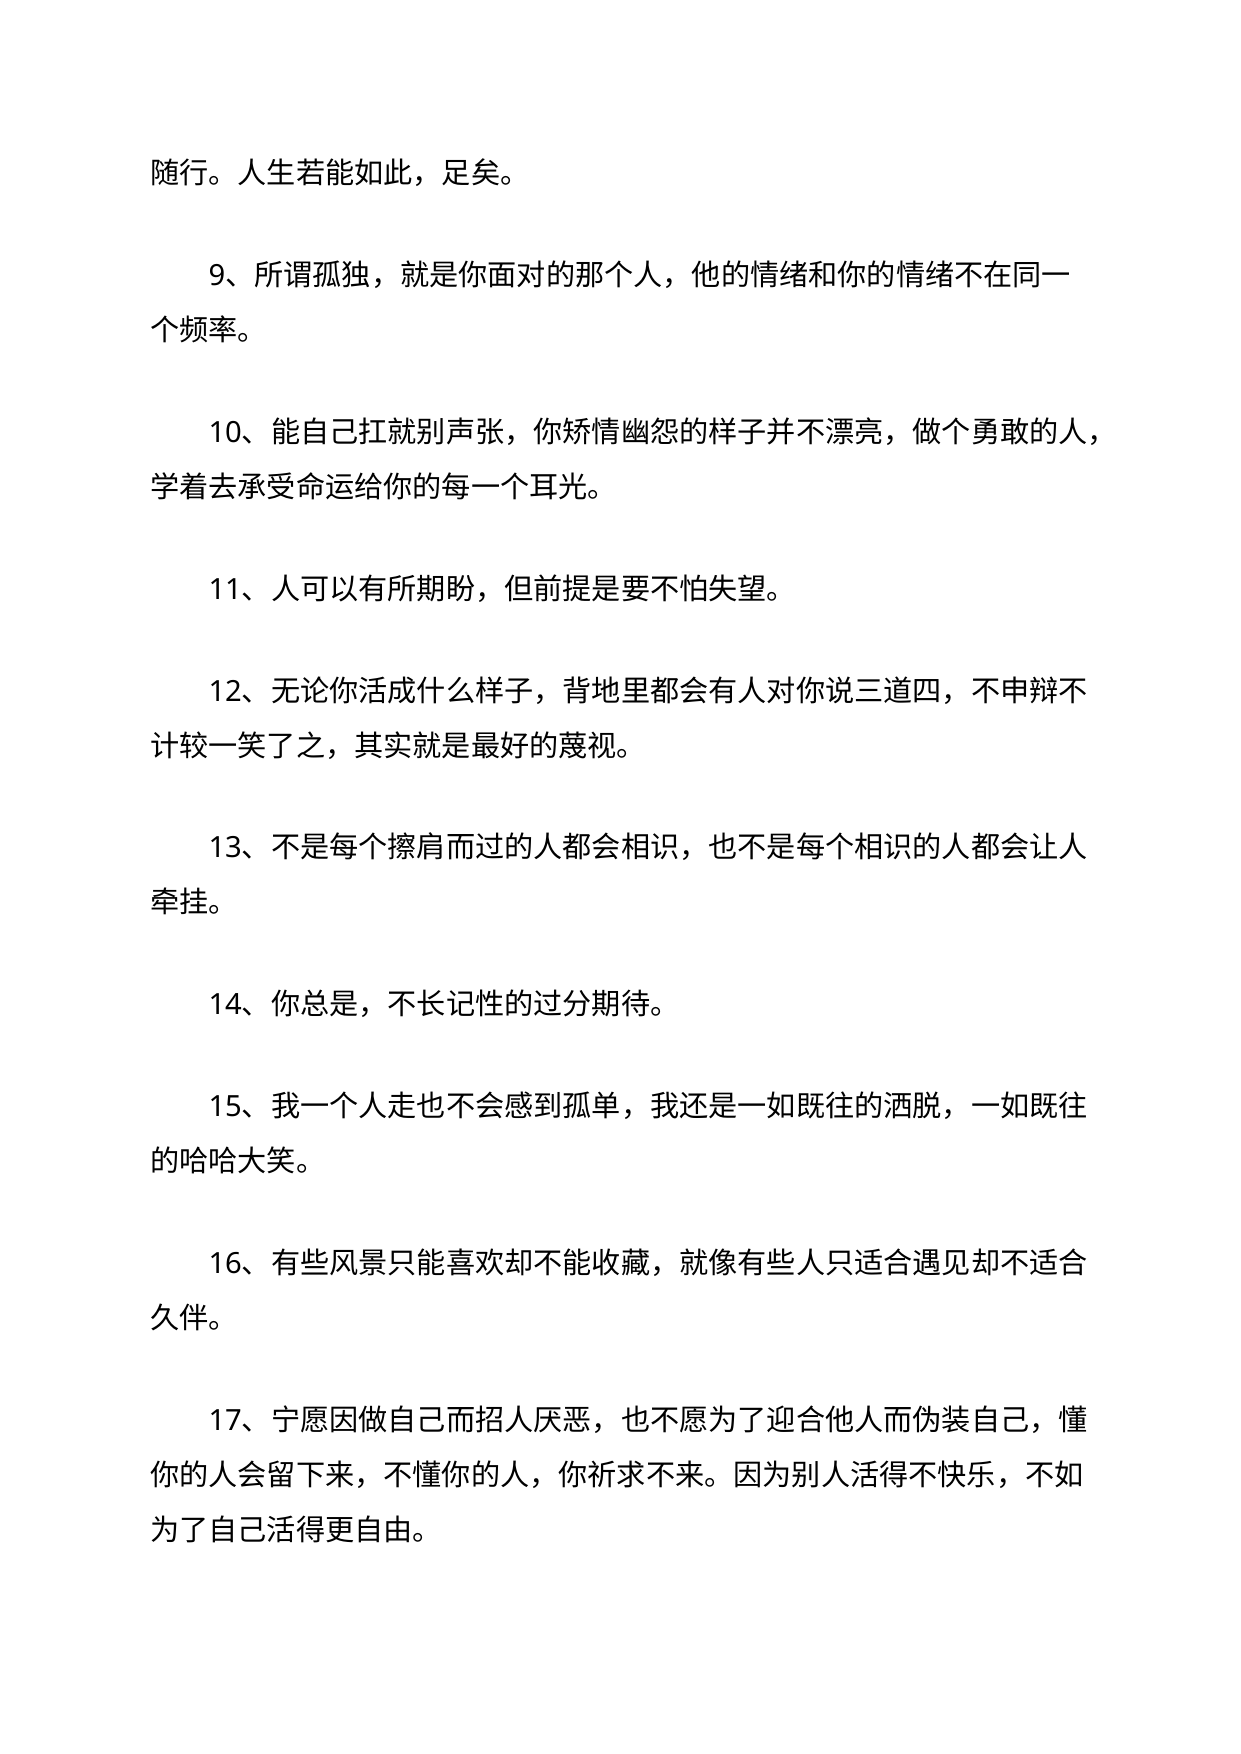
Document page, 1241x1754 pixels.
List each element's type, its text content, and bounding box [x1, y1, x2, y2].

text 15、我一个人走也不会感到孤单，我还是一如既往的洒脱，一如既往的哈哈大笑。 [150, 1083, 1090, 1180]
text 13、不是每个擦肩而过的人都会相识，也不是每个相识的人都会让人牵挂。 [150, 824, 1090, 921]
text 11、人可以有所期盼，但前提是要不怕失望。 [150, 565, 1090, 608]
text 10、能自己扛就别声张，你矫情幽怨的样子并不漂亮，做个勇敢的人，学着去承受命运给你的每一个耳光。 [150, 408, 1090, 506]
text 17、宁愿因做自己而招人厌恶，也不愿为了迎合他人而伪装自己，懂你的人会留下来，不懂你的人，你祈求不来。因为别人活得不快乐，不如为了自己活得更自由。 [150, 1396, 1090, 1548]
text 12、无论你活成什么样子，背地里都会有人对你说三道四，不申辩不计较一笑了之，其实就是最好的蔑视。 [150, 667, 1090, 764]
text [150, 150, 1090, 192]
text 14、你总是，不长记性的过分期待。 [150, 981, 1090, 1023]
text 9、所谓孤独，就是你面对的那个人，他的情绪和你的情绪不在同一个频率。 [150, 252, 1090, 349]
text 16、有些风景只能喜欢却不能收藏，就像有些人只适合遇见却不适合久伴。 [150, 1239, 1090, 1337]
